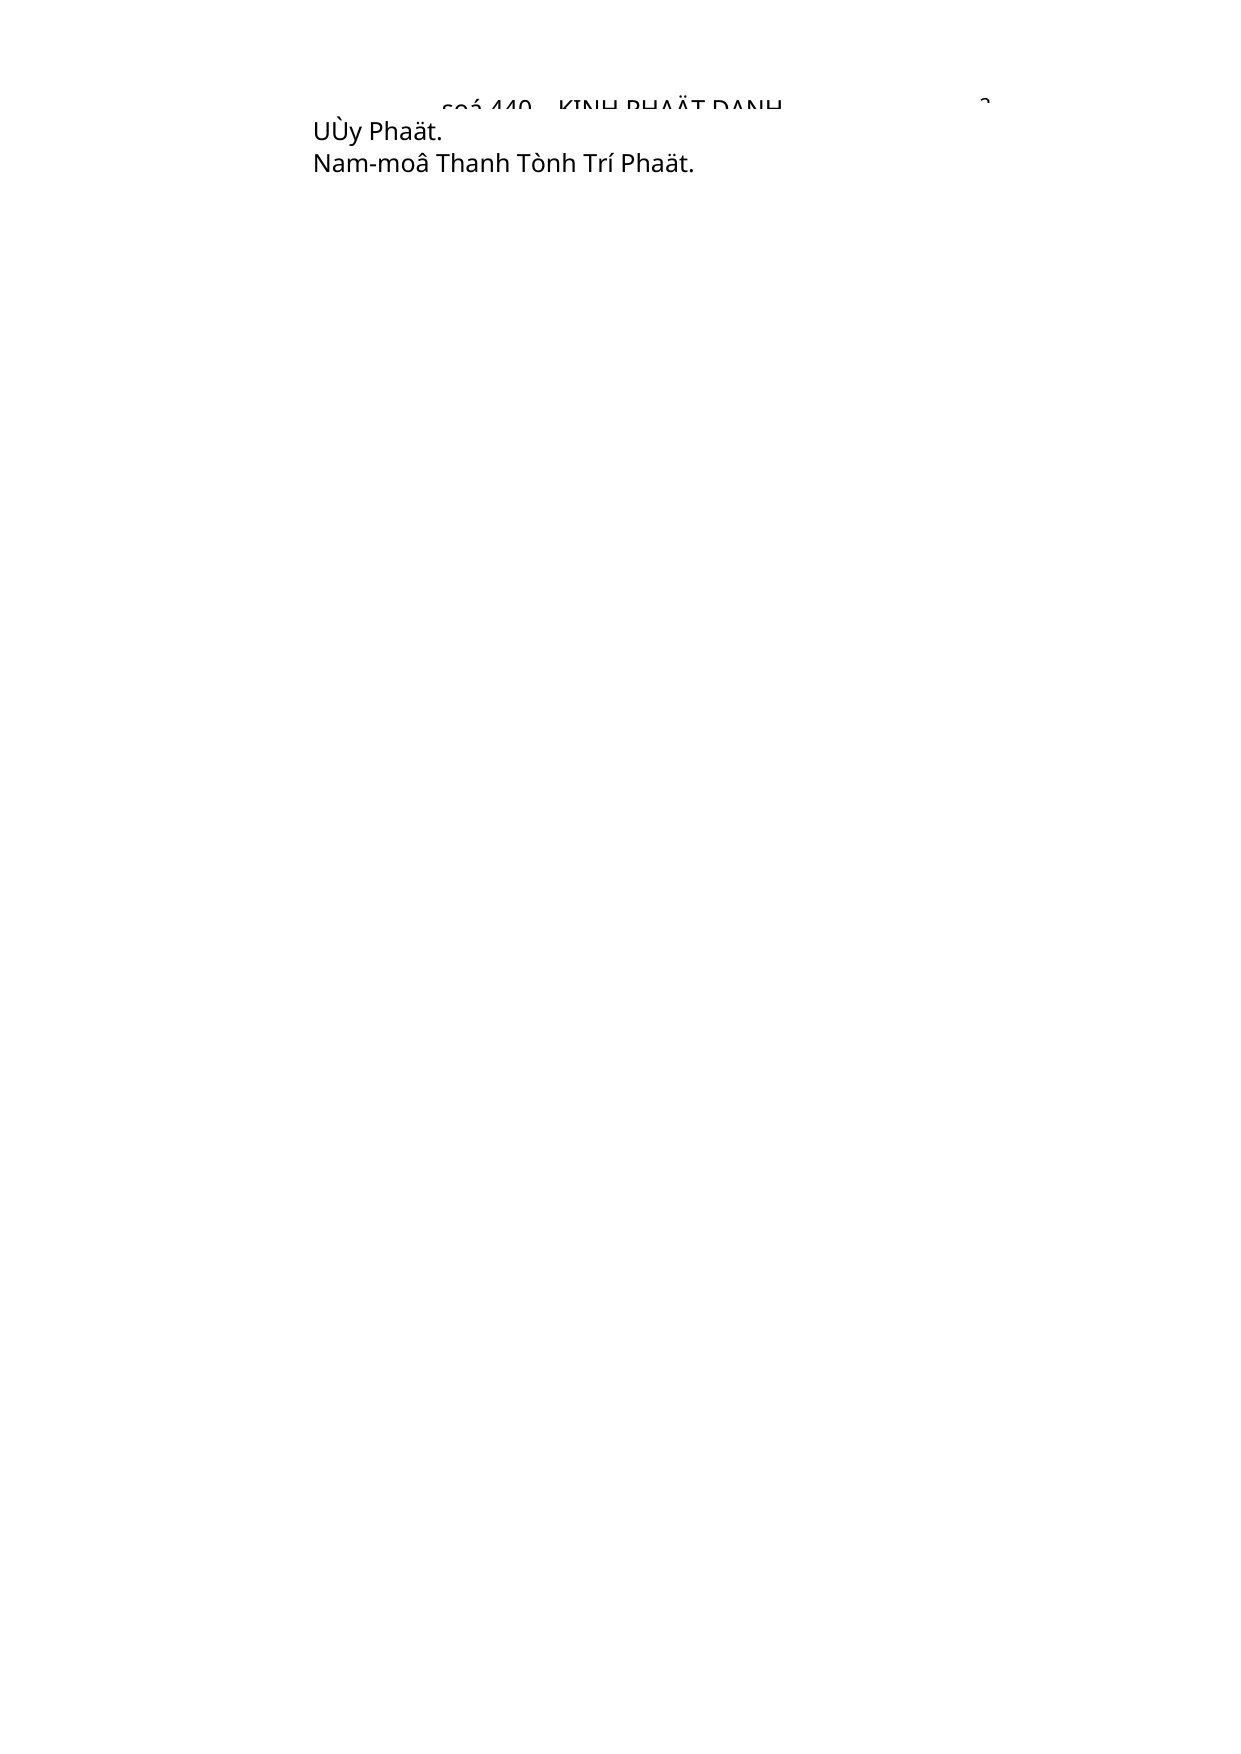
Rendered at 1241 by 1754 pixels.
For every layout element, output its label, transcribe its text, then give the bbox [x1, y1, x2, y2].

text Nam-moâ Thanh Tònh Trí Phaät. [313, 147, 1065, 179]
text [313, 114, 611, 147]
